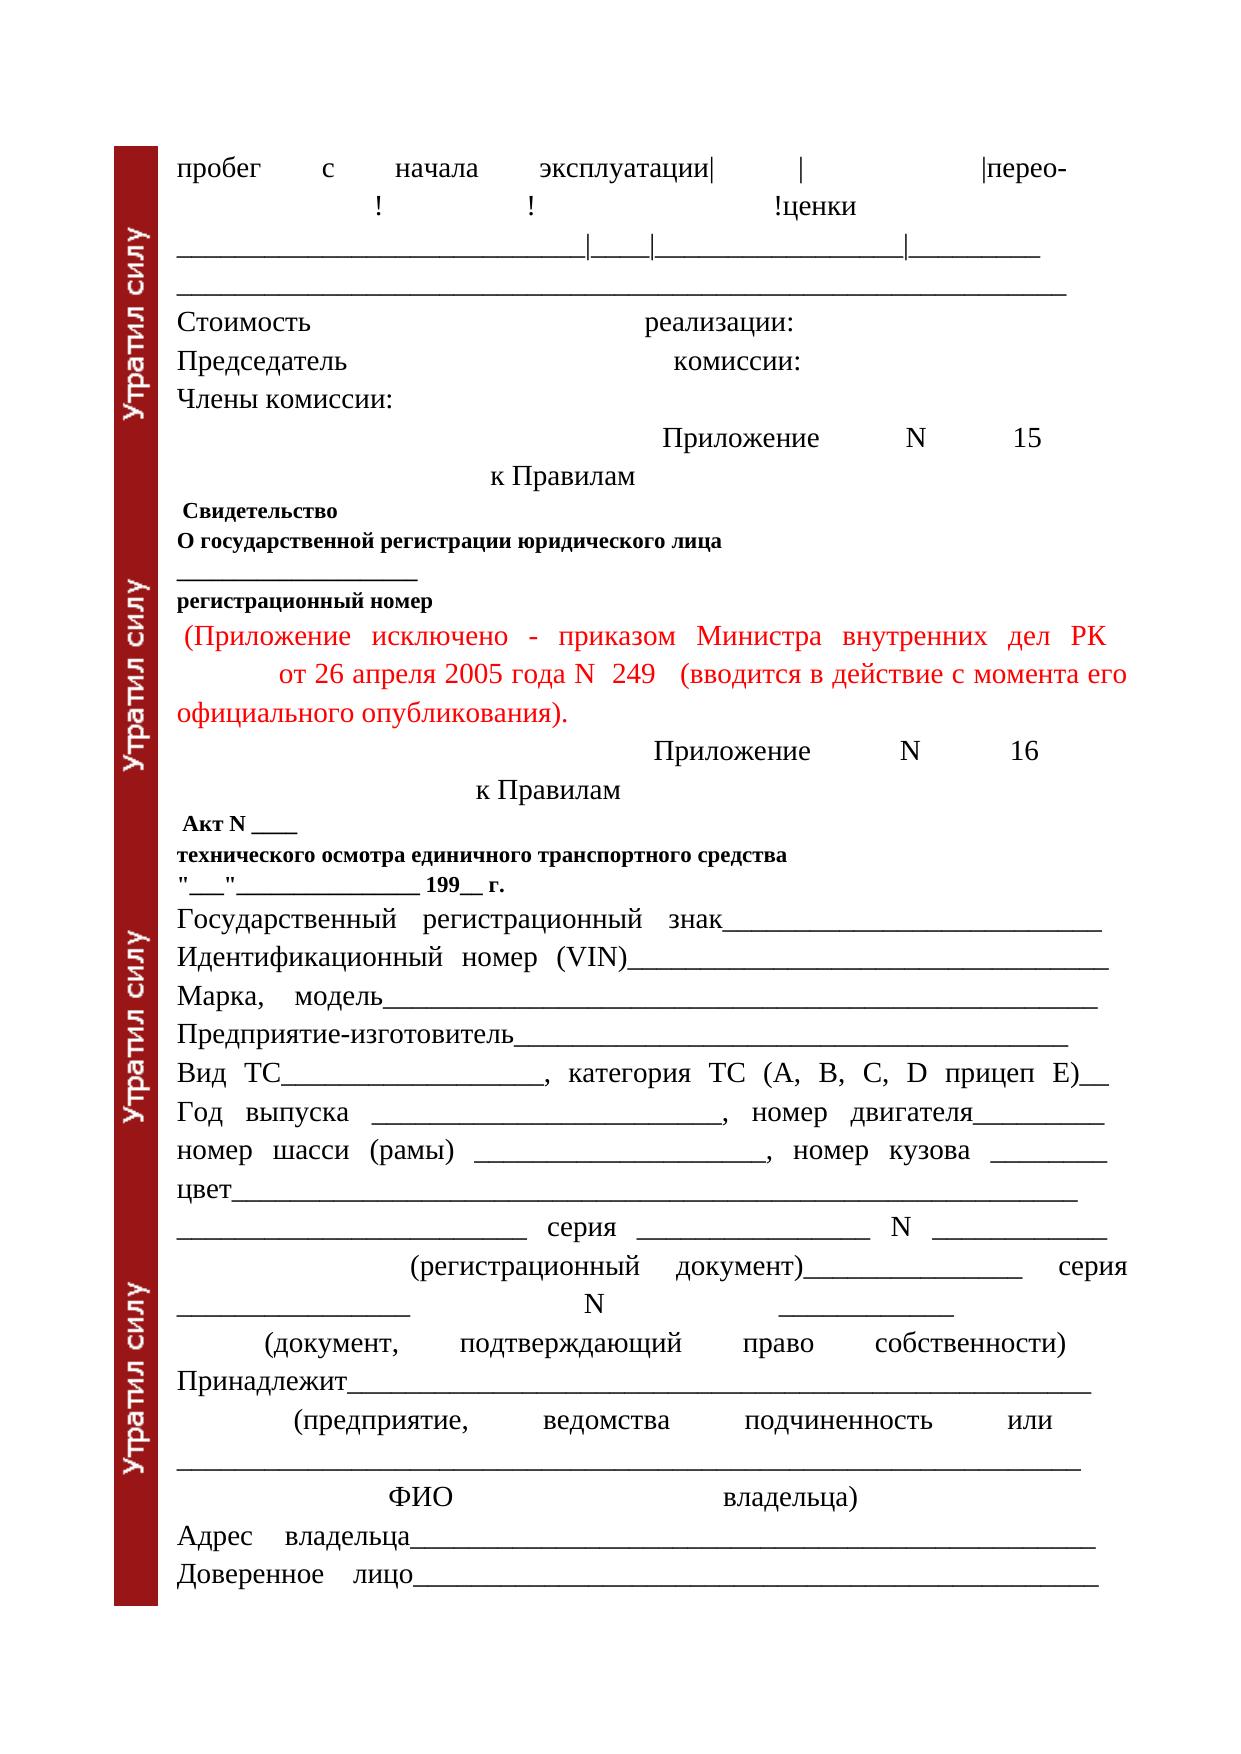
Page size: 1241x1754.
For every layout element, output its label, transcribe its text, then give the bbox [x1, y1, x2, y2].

picture [114, 261, 158, 266]
picture [114, 146, 158, 150]
text Приложение N 15 к Правилам [112, 420, 1128, 492]
picture [114, 415, 158, 420]
text (Приложение исключено - приказом Министра внутренних дел РК от 26 апреля 2005 года N 249 (вводится в действие с момента его официального опубликования). [112, 618, 1128, 728]
text _____________________________________________________________ Стоимость реализации: Председатель комиссии: Члены комиссии: [112, 266, 1128, 415]
text Свидетельство О государственной регистрации юридического лица _____________________ регистрационный номер [112, 497, 1128, 614]
text Приложение N 16 к Правилам [112, 733, 1128, 805]
picture [114, 728, 158, 733]
picture [114, 614, 158, 618]
text Акт N ____ технического осмотра единичного транспортного средства "___"________________ 199__ г. [112, 810, 1128, 897]
picture [114, 1590, 158, 1606]
picture [114, 805, 158, 810]
picture [114, 897, 158, 901]
picture [114, 492, 158, 497]
